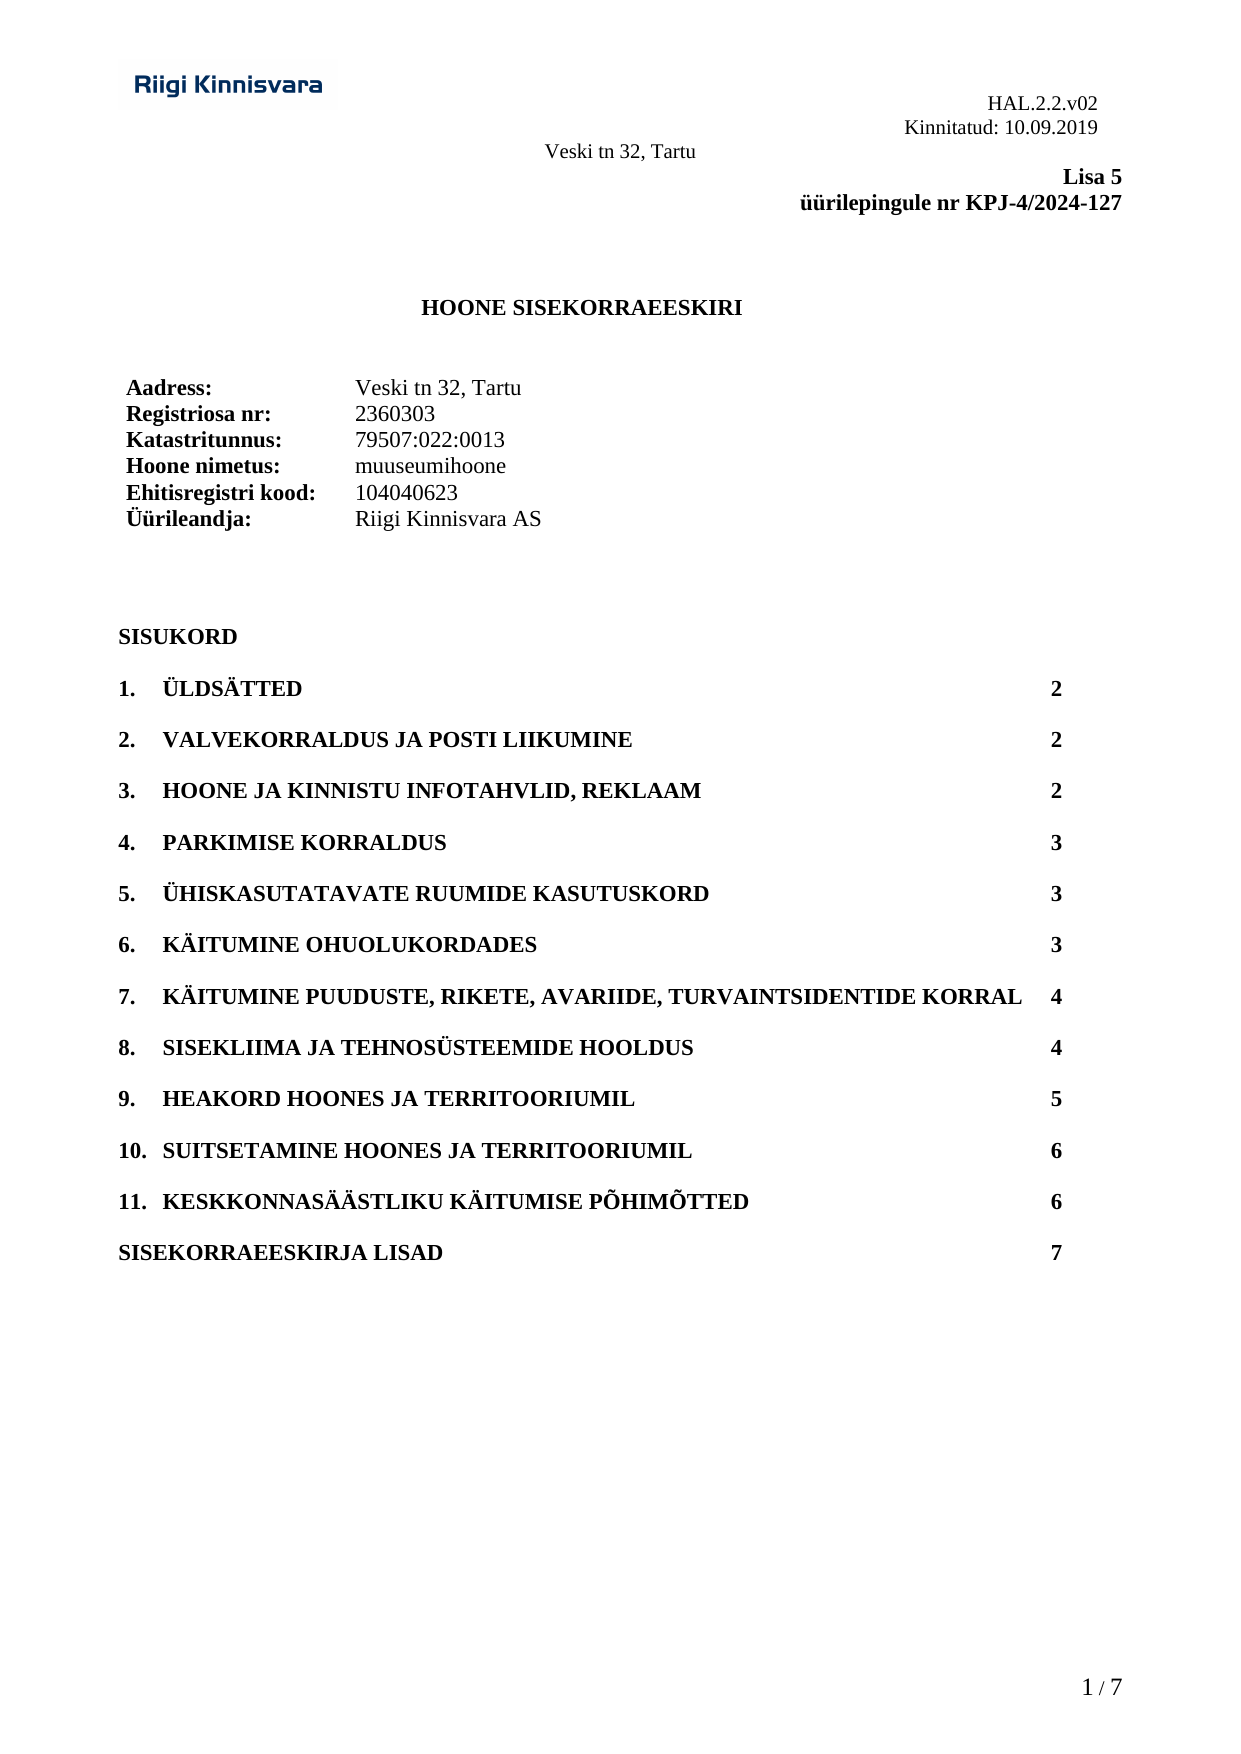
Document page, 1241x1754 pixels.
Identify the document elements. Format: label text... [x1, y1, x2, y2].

list SISUKORD [118, 623, 1122, 649]
table_cell 79507:022:0013 [344, 426, 1049, 453]
table_cell Registriosa nr: [115, 400, 343, 426]
text 10. SUITSETAMINE HOONES JA TERRITOORIUMIL 6 [118, 1137, 1122, 1163]
text 3. HOONE JA KINNISTU INFOTAHVLID, REKLAAM 2 [118, 777, 1122, 804]
table_cell Katastritunnus: [115, 426, 343, 453]
text üürilepingule nr KPJ-4/2024-127 [118, 189, 1122, 215]
text 7. KÄITUMINE PUUDUSTE, RIKETE, AVARIIDE, TURVAINTSIDENTIDE KORRAL 4 [118, 983, 1122, 1009]
table_cell Hoone nimetus: [115, 453, 343, 479]
table_cell Ehitisregistri kood: [115, 479, 343, 505]
text Lisa 5 [118, 163, 1122, 189]
table_cell 104040623 [344, 479, 1049, 505]
text 5. ÜHISKASUTATAVATE RUUMIDE KASUTUSKORD 3 [118, 880, 1122, 906]
table_cell 2360303 [344, 400, 1049, 426]
text 9. HEAKORD HOONES JA TERRITOORIUMIL 5 [118, 1085, 1122, 1112]
table_header HOONE SISEKORRAEESKIRI [115, 268, 1049, 373]
text 2. VALVEKORRALDUS JA POSTI LIIKUMINE 2 [118, 726, 1122, 752]
picture [118, 59, 339, 110]
table_cell Üürileandja: [115, 505, 343, 532]
text SISEKORRAEESKIRJA LISAD 7 [118, 1239, 1122, 1266]
table_cell muuseumihoone [344, 453, 1049, 479]
text 11. KESKKONNASÄÄSTLIKU KÄITUMISE PÕHIMÕTTED 6 [118, 1188, 1122, 1214]
text 1. ÜLDSÄTTED 2 [118, 674, 1122, 701]
table_cell Veski tn 32, Tartu [344, 374, 1049, 400]
text 8. SISEKLIIMA JA TEHNOSÜSTEEMIDE HOOLDUS 4 [118, 1034, 1122, 1060]
text 6. KÄITUMINE OHUOLUKORDADES 3 [118, 931, 1122, 958]
text 4. PARKIMISE KORRALDUS 3 [118, 829, 1122, 855]
table_cell Aadress: [115, 374, 343, 400]
table_cell Riigi Kinnisvara AS [344, 505, 1049, 532]
